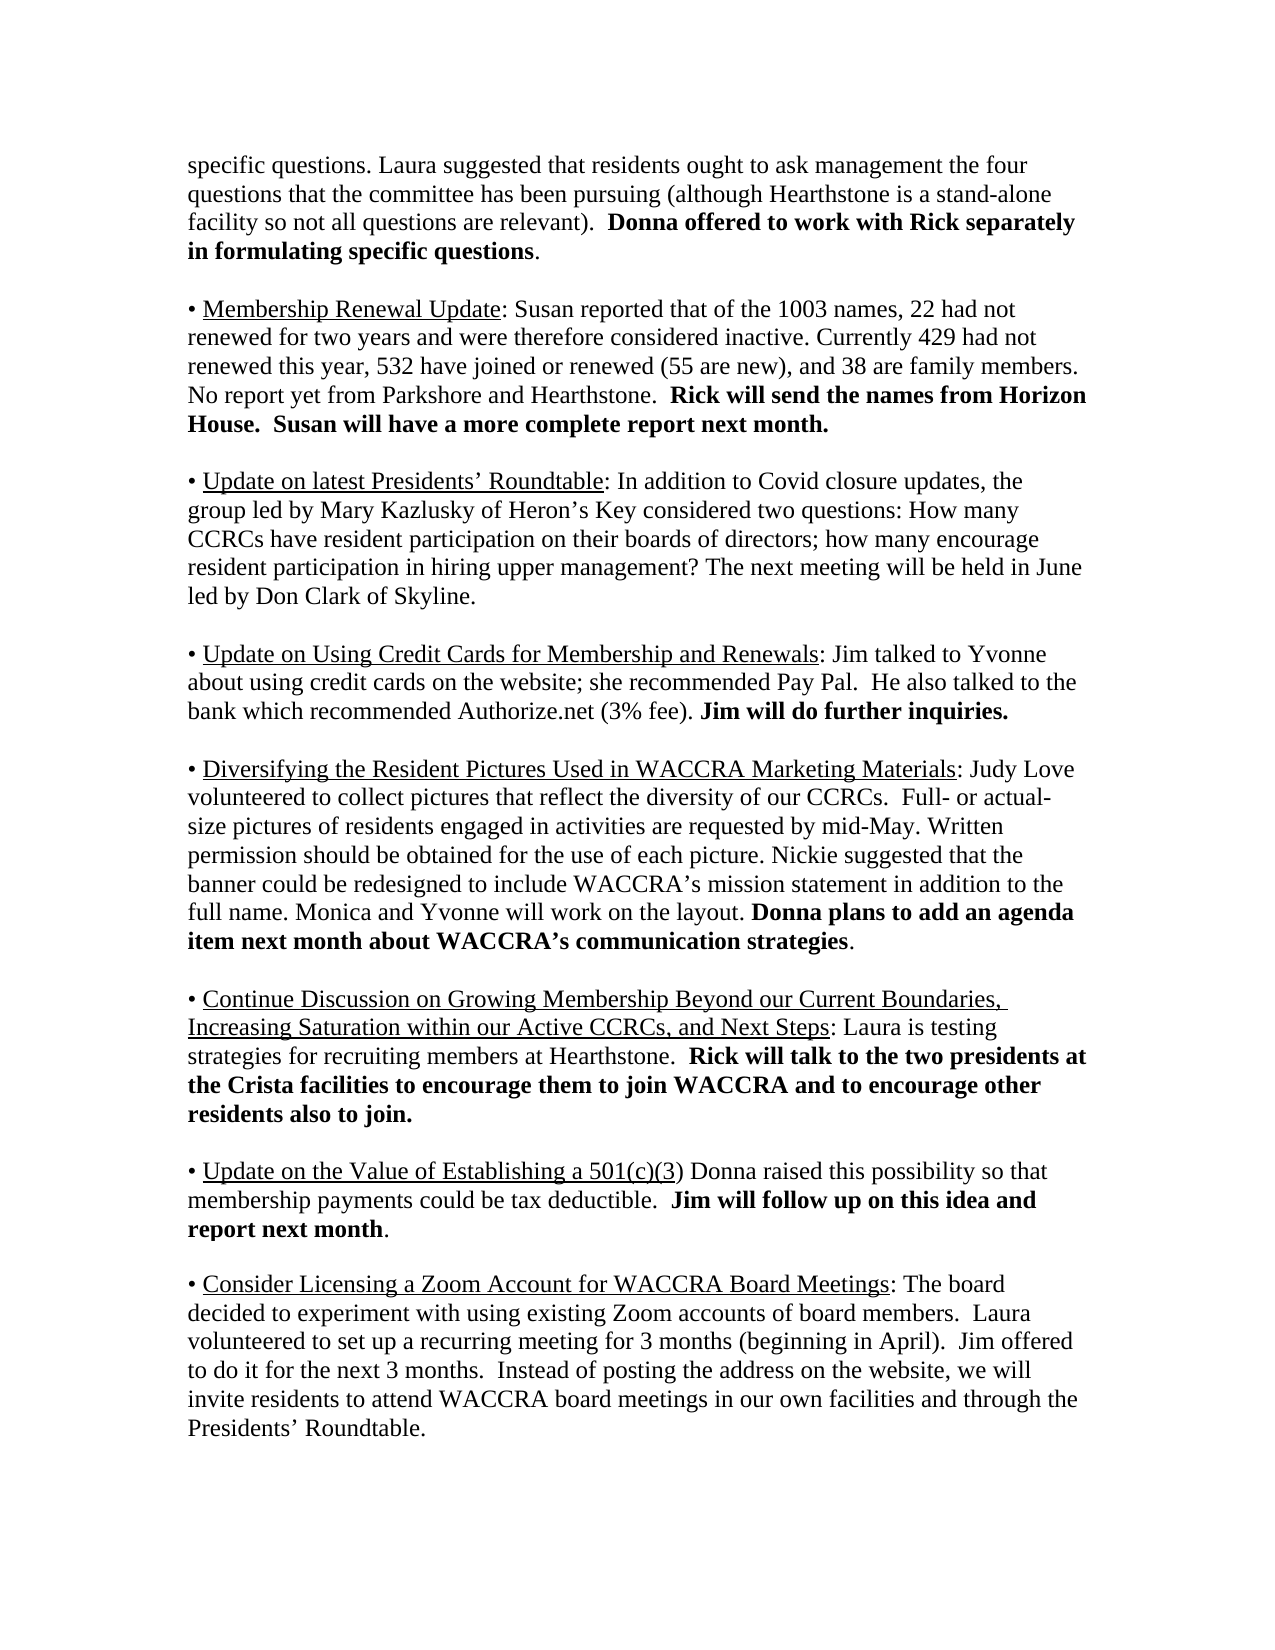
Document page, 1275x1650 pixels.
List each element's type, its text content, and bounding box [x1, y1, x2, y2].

text • Update on Using Credit Cards for Membership and Renewals: Jim talked to Yvonne about using credit cards on the website; she recommended Pay Pal. He also talked to the bank which recommended Authorize.net (3% fee). Jim will do further inquiries. [187, 639, 1087, 725]
text • Diversifying the Resident Pictures Used in WACCRA Marketing Materials: Judy Love volunteered to collect pictures that reflect the diversity of our CCRCs. Full- or actual-size pictures of residents engaged in activities are requested by mid-May. Written permission should be obtained for the use of each picture. Nickie suggested that the banner could be redesigned to include WACCRA’s mission statement in addition to the full name. Monica and Yvonne will work on the layout. Donna plans to add an agenda item next month about WACCRA’s communication strategies. [187, 754, 1087, 955]
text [187, 150, 1087, 265]
text • Consider Licensing a Zoom Account for WACCRA Board Meetings: The board decided to experiment with using existing Zoom accounts of board members. Laura volunteered to set up a recurring meeting for 3 months (beginning in April). Jim offered to do it for the next 3 months. Instead of posting the address on the website, we will invite residents to attend WACCRA board meetings in our own facilities and through the Presidents’ Roundtable. [187, 1269, 1087, 1441]
text • Membership Renewal Update: Susan reported that of the 1003 names, 22 had not renewed for two years and were therefore considered inactive. Currently 429 had not renewed this year, 532 have joined or renewed (55 are new), and 38 are family members. No report yet from Parkshore and Hearthstone. Rick will send the names from Horizon House. Susan will have a more complete report next month. [187, 294, 1087, 437]
text • Update on latest Presidents’ Roundtable: In addition to Covid closure updates, the group led by Mary Kazlusky of Heron’s Key considered two questions: How many CCRCs have resident participation on their boards of directors; how many encourage resident participation in hiring upper management? The next meeting will be held in June led by Don Clark of Skyline. [187, 466, 1087, 610]
text • Continue Discussion on Growing Membership Beyond our Current Boundaries, Increasing Saturation within our Active CCRCs, and Next Steps: Laura is testing strategies for recruiting members at Hearthstone. Rick will talk to the two presidents at the Crista facilities to encourage them to join WACCRA and to encourage other residents also to join. [187, 984, 1087, 1127]
text • Update on the Value of Establishing a 501(c)(3) Donna raised this possibility so that membership payments could be tax deductible. Jim will follow up on this idea and report next month. [187, 1156, 1087, 1242]
